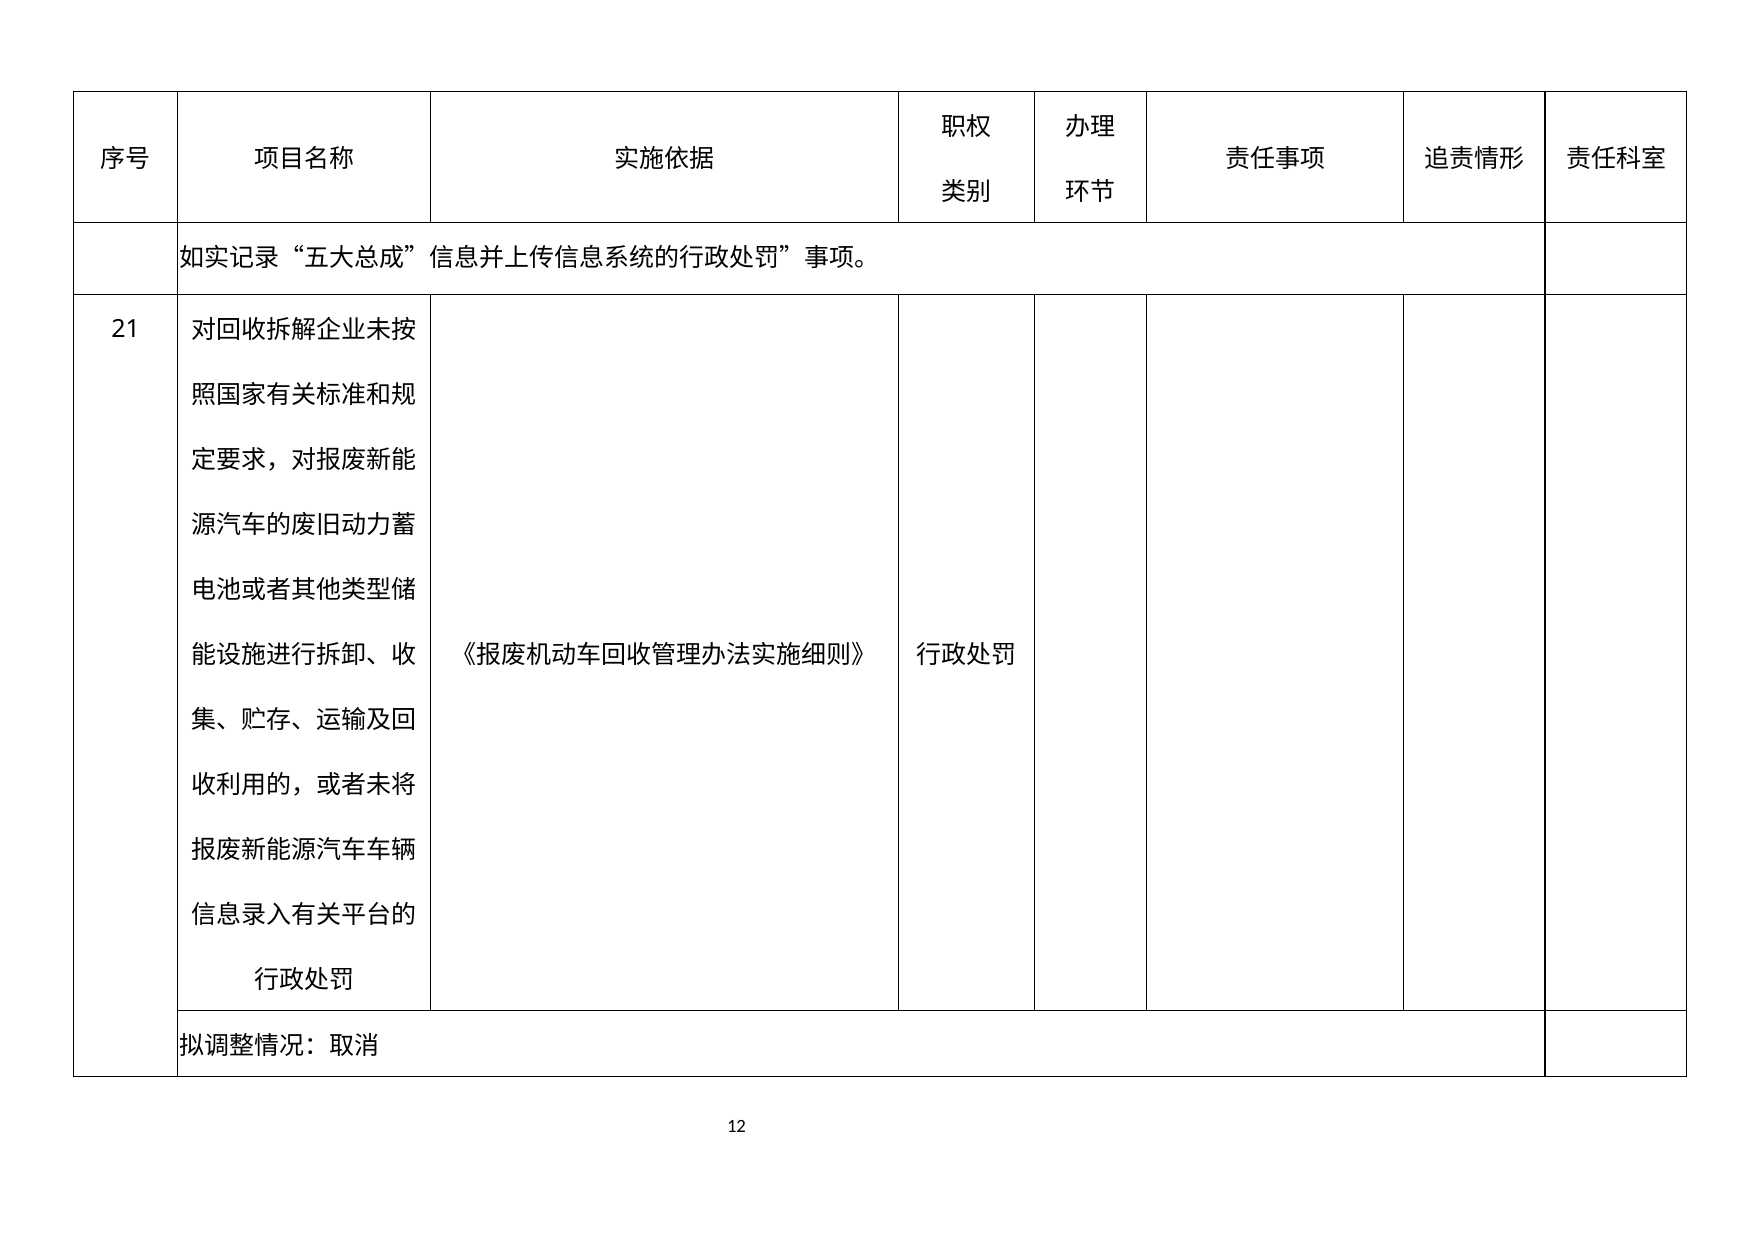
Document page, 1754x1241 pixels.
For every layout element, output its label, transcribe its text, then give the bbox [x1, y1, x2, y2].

table_cell [1404, 295, 1544, 1010]
table_cell 行政处罚 [899, 295, 1034, 1010]
table_cell 对回收拆解企业未按照国家有关标准和规定要求，对报废新能源汽车的废旧动力蓄电池或者其他类型储能设施进行拆卸、收集、贮存、运输及回收利用的，或者未将报废新能源汽车车辆信息录入有关平台的行政处罚 [178, 295, 430, 1010]
table_header 职权 类别 [899, 92, 1034, 222]
table_header 责任科室 [1546, 92, 1686, 222]
table_header 项目名称 [178, 92, 430, 222]
table_cell 《报废机动车回收管理办法实施细则》 [431, 295, 898, 1010]
table_cell [1035, 295, 1146, 1010]
table_header 序号 [74, 92, 177, 222]
table_cell 拟调整原因：根据南阳市商务局发布的权责清单中，未列入“对回收拆解企业未按照要求建立报废机动车零部件销售台账并如实记录“五大总成”信息并上传信息系统的行政处罚”事项。 [178, 223, 1544, 294]
table_cell 拟调整情况：取消 [178, 1011, 1544, 1076]
table_cell [1546, 1011, 1686, 1076]
table_cell 21 [74, 295, 177, 1076]
table_header 实施依据 [431, 92, 898, 222]
table_header 责任事项 [1147, 92, 1403, 222]
table_cell [1147, 295, 1403, 1010]
table_cell [1546, 295, 1686, 1010]
table_cell [1546, 223, 1686, 294]
table_header 办理 环节 [1035, 92, 1146, 222]
table_header 追责情形 [1404, 92, 1544, 222]
